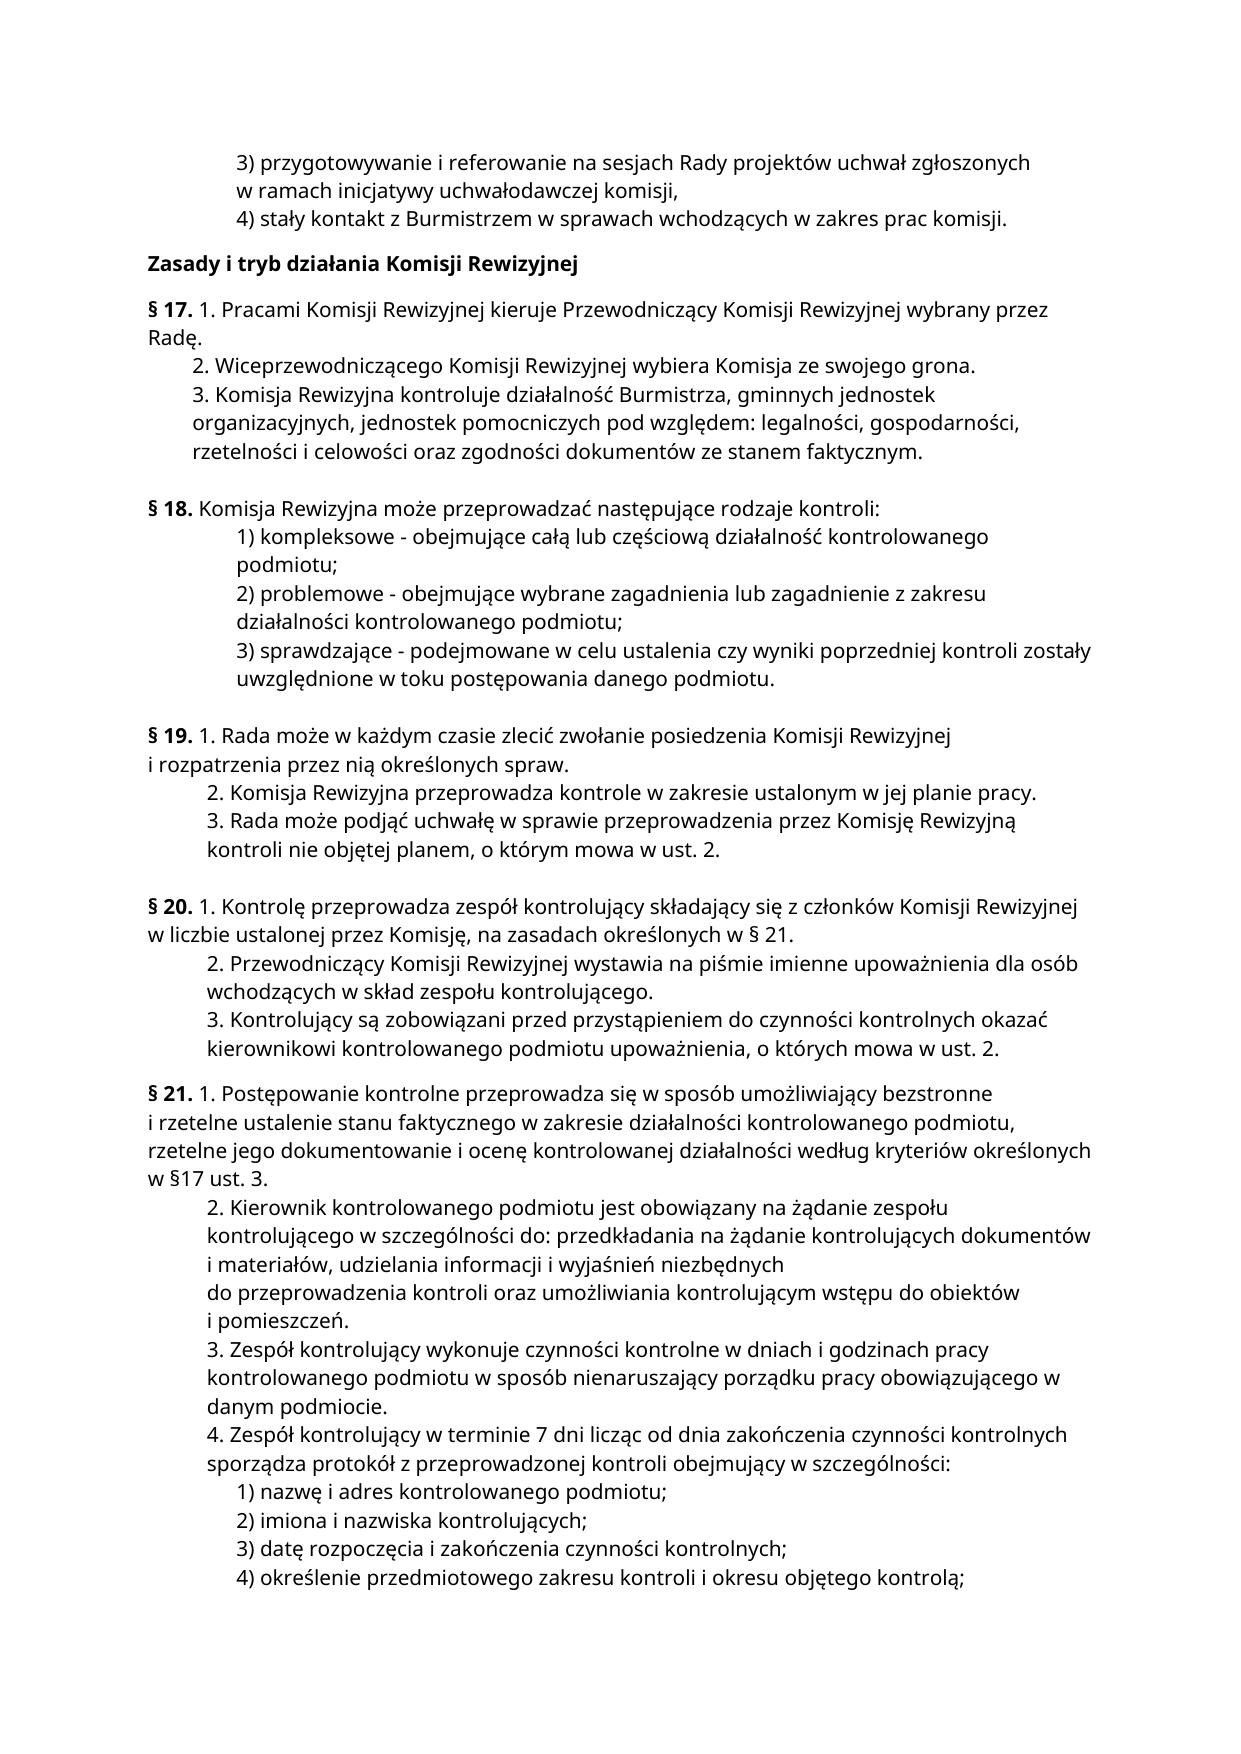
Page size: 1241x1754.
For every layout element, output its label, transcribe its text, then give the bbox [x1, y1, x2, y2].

text 1) kompleksowe - obejmujące całą lub częściową działalność kontrolowanego podmiotu; [236, 522, 1093, 579]
text 3) przygotowywanie i referowanie na sesjach Rady projektów uchwał zgłoszonych w ramach inicjatywy uchwałodawczej komisji, [236, 148, 1093, 204]
text 4) określenie przedmiotowego zakresu kontroli i okresu objętego kontrolą; [236, 1563, 1093, 1591]
text 1) nazwę i adres kontrolowanego podmiotu; [236, 1477, 1093, 1506]
text Zasady i tryb działania Komisji Rewizyjnej [148, 249, 1093, 278]
text 2. Komisja Rewizyjna przeprowadza kontrole w zakresie ustalonym w jej planie pracy. [207, 778, 1093, 807]
text 2) imiona i nazwiska kontrolujących; [236, 1506, 1093, 1534]
text 3) datę rozpoczęcia i zakończenia czynności kontrolnych; [236, 1534, 1093, 1563]
text § 19. 1. Rada może w każdym czasie zlecić zwołanie posiedzenia Komisji Rewizyjnej i rozpatrzenia przez nią określonych spraw. [148, 721, 1093, 778]
text § 20. 1. Kontrolę przeprowadza zespół kontrolujący składający się z członków Komisji Rewizyjnej [148, 892, 1093, 920]
text § 17. 1. Pracami Komisji Rewizyjnej kieruje Przewodniczący Komisji Rewizyjnej wybrany przez Radę. [148, 295, 1093, 352]
text 3. Komisja Rewizyjna kontroluje działalność Burmistrza, gminnych jednostek organizacyjnych, jednostek pomocniczych pod względem: legalności, gospodarności, rzetelności i celowości oraz zgodności dokumentów ze stanem faktycznym. [192, 380, 1093, 465]
text 4. Zespół kontrolujący w terminie 7 dni licząc od dnia zakończenia czynności kontrolnych sporządza protokół z przeprowadzonej kontroli obejmujący w szczególności: [207, 1420, 1093, 1477]
text w liczbie ustalonej przez Komisję, na zasadach określonych w § 21. [148, 920, 1093, 949]
text 3. Rada może podjąć uchwałę w sprawie przeprowadzenia przez Komisję Rewizyjną kontroli nie objętej planem, o którym mowa w ust. 2. [207, 807, 1093, 863]
text 2. Wiceprzewodniczącego Komisji Rewizyjnej wybiera Komisja ze swojego grona. [192, 352, 1093, 380]
text 2. Kierownik kontrolowanego podmiotu jest obowiązany na żądanie zespołu kontrolującego w szczególności do: przedkładania na żądanie kontrolujących dokumentów i materiałów, udzielania informacji i wyjaśnień niezbędnych do przeprowadzenia kontroli oraz umożliwiania kontrolującym wstępu do obiektów i pomieszczeń. [207, 1193, 1093, 1335]
text § 21. 1. Postępowanie kontrolne przeprowadza się w sposób umożliwiający bezstronne i rzetelne ustalenie stanu faktycznego w zakresie działalności kontrolowanego podmiotu, rzetelne jego dokumentowanie i ocenę kontrolowanej działalności według kryteriów określonych w §17 ust. 3. [148, 1079, 1093, 1193]
text § 18. Komisja Rewizyjna może przeprowadzać następujące rodzaje kontroli: [148, 494, 1093, 522]
text 3. Kontrolujący są zobowiązani przed przystąpieniem do czynności kontrolnych okazać kierownikowi kontrolowanego podmiotu upoważnienia, o których mowa w ust. 2. [207, 1006, 1093, 1062]
text 2) problemowe - obejmujące wybrane zagadnienia lub zagadnienie z zakresu działalności kontrolowanego podmiotu; [236, 579, 1093, 636]
text 3) sprawdzające - podejmowane w celu ustalenia czy wyniki poprzedniej kontroli zostały uwzględnione w toku postępowania danego podmiotu. [236, 636, 1093, 693]
text 2. Przewodniczący Komisji Rewizyjnej wystawia na piśmie imienne upoważnienia dla osób wchodzących w skład zespołu kontrolującego. [207, 949, 1093, 1006]
text 4) stały kontakt z Burmistrzem w sprawach wchodzących w zakres prac komisji. [236, 204, 1093, 233]
text 3. Zespół kontrolujący wykonuje czynności kontrolne w dniach i godzinach pracy kontrolowanego podmiotu w sposób nienaruszający porządku pracy obowiązującego w danym podmiocie. [207, 1335, 1093, 1420]
